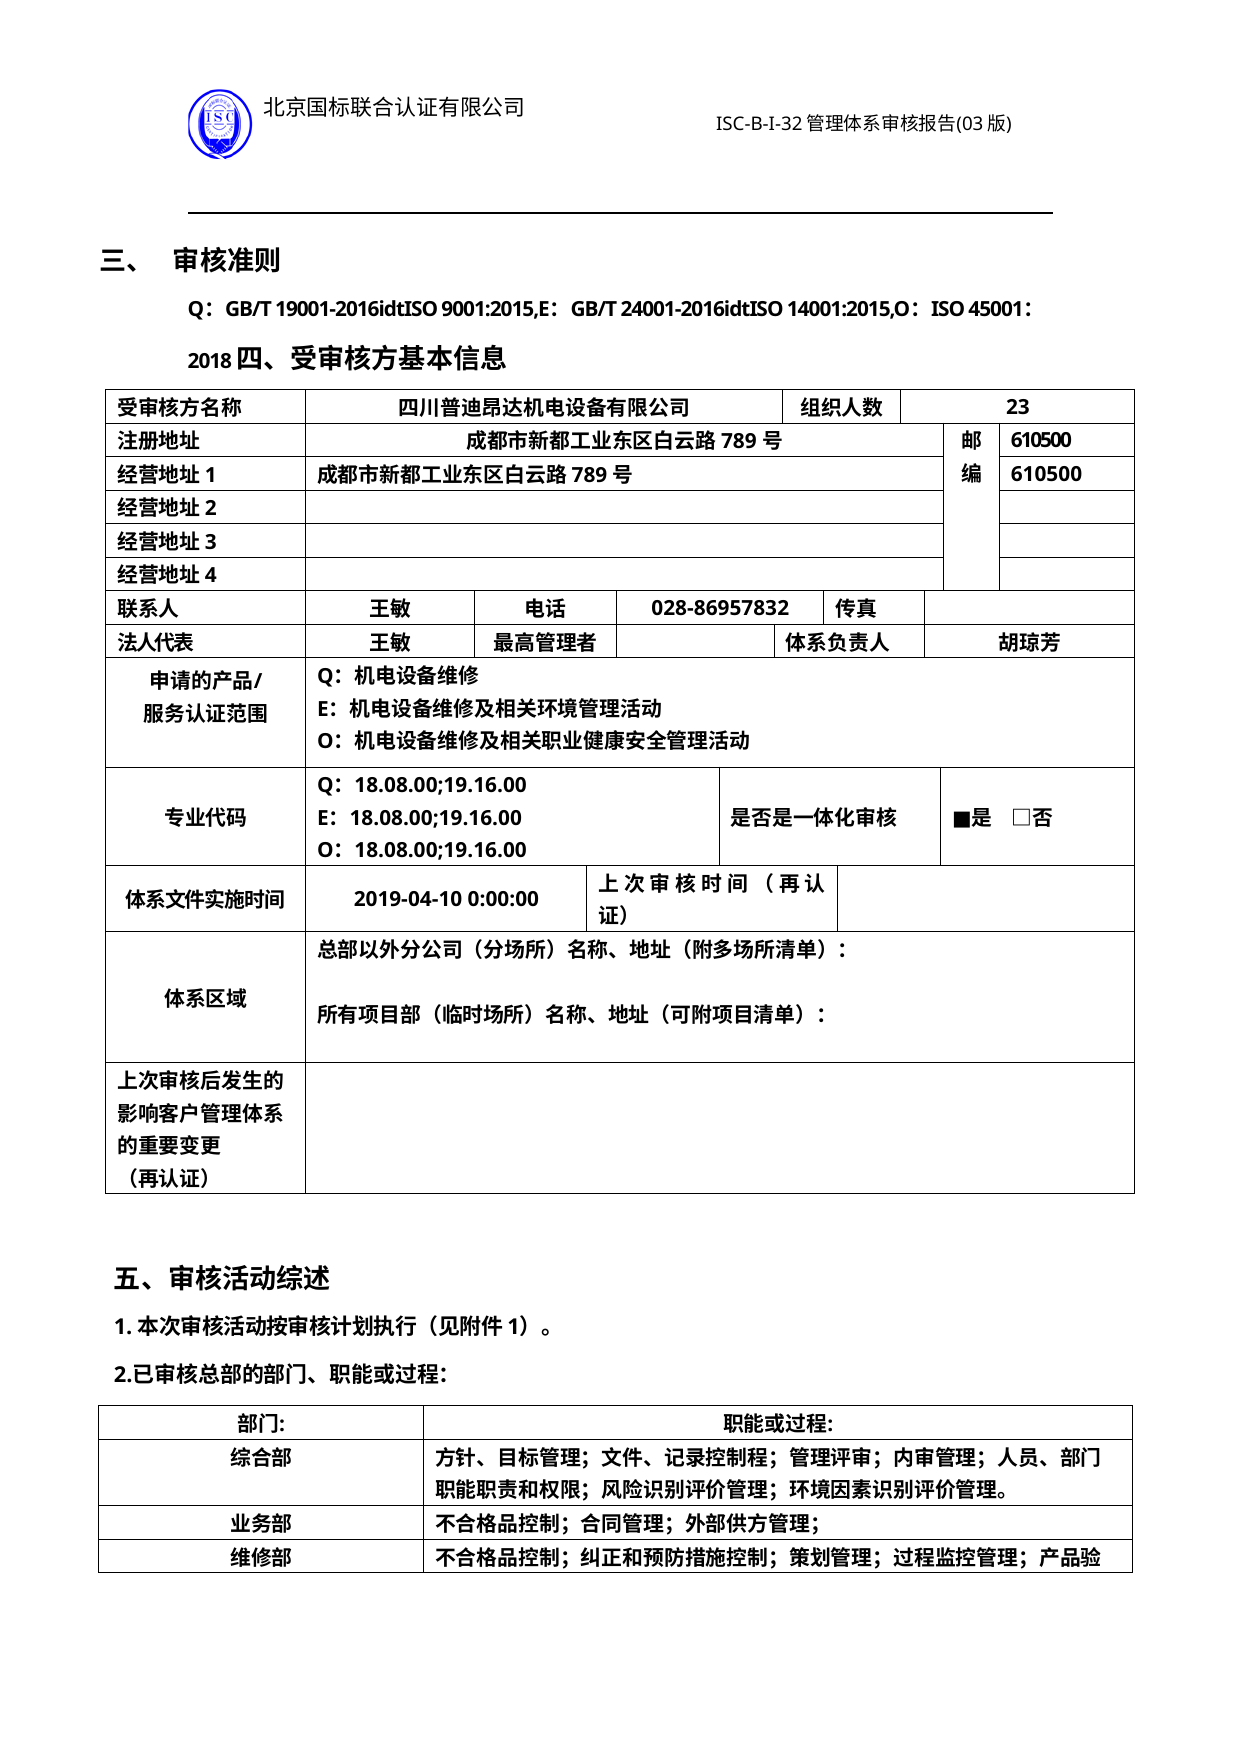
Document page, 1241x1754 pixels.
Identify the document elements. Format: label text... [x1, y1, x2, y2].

table_cell 传真 [824, 591, 924, 624]
picture [187, 89, 253, 158]
table_cell [306, 1063, 1134, 1193]
table_cell 胡琼芳 [925, 625, 1134, 657]
table_cell 王敏 [306, 591, 474, 624]
table_cell [306, 558, 943, 590]
table_header 职能或过程: [424, 1406, 1132, 1439]
table_cell 电话 [475, 591, 616, 624]
table_cell 注册地址 [106, 424, 305, 456]
table_header 受审核方名称 [106, 390, 305, 422]
table_cell 邮 编 [944, 424, 999, 590]
table_cell 是否是一体化审核 [720, 768, 940, 865]
table_cell 上次审核时间（再认证） [587, 866, 837, 931]
table_cell 体系文件实施时间 [106, 866, 305, 931]
table_cell 610500 [1000, 457, 1134, 489]
table_cell 王敏 [306, 625, 474, 657]
table_cell [1000, 491, 1134, 523]
table_cell [1000, 558, 1134, 590]
table_cell 上次审核后发生的影响客户管理体系的重要变更 （再认证） [106, 1063, 305, 1193]
table_cell [306, 491, 943, 523]
table_cell 成都市新都工业东区白云路 789 号 [306, 457, 943, 489]
text 1. 本次审核活动按审核计划执行（见附件1）。 [114, 1309, 1053, 1341]
table_cell 028-86957832 [617, 591, 823, 624]
table_cell 法人代表 [106, 625, 305, 657]
table_cell 经营地址4 [106, 558, 305, 590]
table_cell 经营地址3 [106, 524, 305, 557]
table_cell 最高管理者 [475, 625, 616, 657]
table_cell [1000, 524, 1134, 557]
table_cell Q：机电设备维修 E：机电设备维修及相关环境管理活动 O：机电设备维修及相关职业健康安全管理活动 [306, 658, 1134, 767]
text 五、审核活动综述 [114, 1244, 1053, 1309]
table_cell 经营地址1 [106, 457, 305, 489]
table_cell 体系区域 [106, 932, 305, 1062]
table_cell [617, 625, 774, 657]
table_cell 体系负责人 [775, 625, 924, 657]
table_cell 方针、目标管理；文件、记录控制程；管理评审；内审管理；人员、部门职能职责和权限；风险识别评价管理；环境因素识别评价管理。 [424, 1440, 1132, 1505]
table_cell 联系人 [106, 591, 305, 624]
table_cell [838, 866, 1134, 931]
table_cell Q：18.08.00;19.16.00 E：18.08.00;19.16.00 O：18.08.00;19.16.00 [306, 768, 719, 865]
table_cell [925, 591, 1134, 624]
table_cell 申请的产品/ 服务认证范围 [106, 658, 305, 767]
table_cell 2019-04-10 0:00:00 [306, 866, 586, 931]
table_cell 总部以外分公司（分场所）名称、地址（附多场所清单）： 所有项目部（临时场所）名称、地址（可附项目清单）： [306, 932, 1134, 1062]
list 审核准则 [99, 226, 1053, 291]
table_cell 610500 [1000, 424, 1134, 456]
table_cell 专业代码 [106, 768, 305, 865]
table_cell 维修部 [99, 1540, 423, 1572]
table_cell [306, 524, 943, 557]
table_cell 不合格品控制；合同管理；外部供方管理； [424, 1506, 1132, 1538]
table_header 部门: [99, 1406, 423, 1439]
text Q：GB/T 19001-2016idtISO 9001:2015,E：GB/T 24001-2016idtISO 14001:2015,O：ISO 45001：2018四、受审核方基本信息 [187, 291, 1053, 389]
table_cell 经营地址2 [106, 491, 305, 523]
table_cell 成都市新都工业东区白云路 789 号 [306, 424, 943, 456]
table_cell 不合格品控制；纠正和预防措施控制；策划管理；过程监控管理；产品验收管理；监视和测量设备管理；服务过程管理；设备设施管理 [424, 1540, 1132, 1572]
table_cell 业务部 [99, 1506, 423, 1538]
table_header 四川普迪昂达机电设备有限公司 [306, 390, 782, 422]
table_cell 综合部 [99, 1440, 423, 1505]
text 2.已审核总部的部门、职能或过程： [114, 1357, 1053, 1389]
table_cell ■是 □否 [941, 768, 1134, 865]
table_header 组织人数 [783, 390, 900, 422]
table_header 23 [901, 390, 1134, 422]
